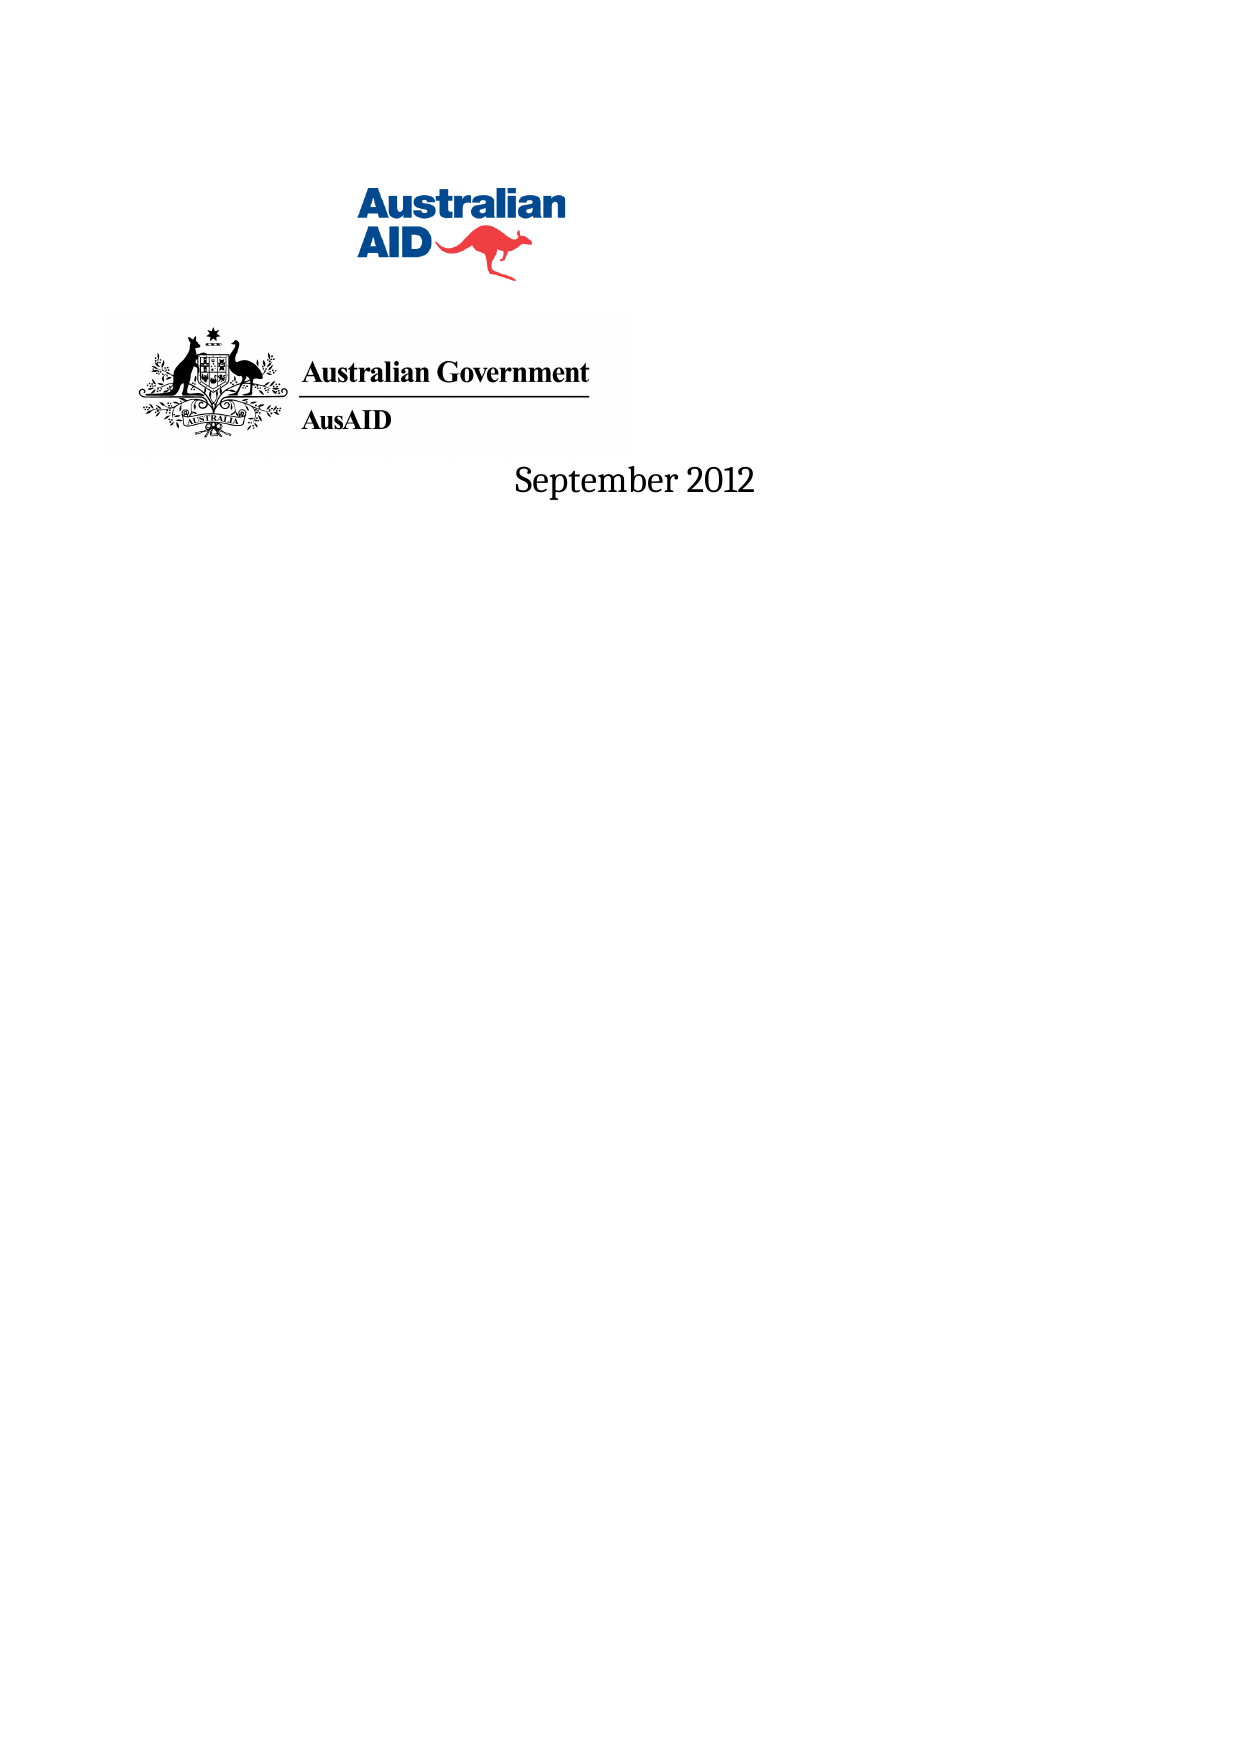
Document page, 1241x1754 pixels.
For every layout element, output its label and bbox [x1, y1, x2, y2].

picture [357, 188, 566, 281]
picture [107, 313, 628, 457]
